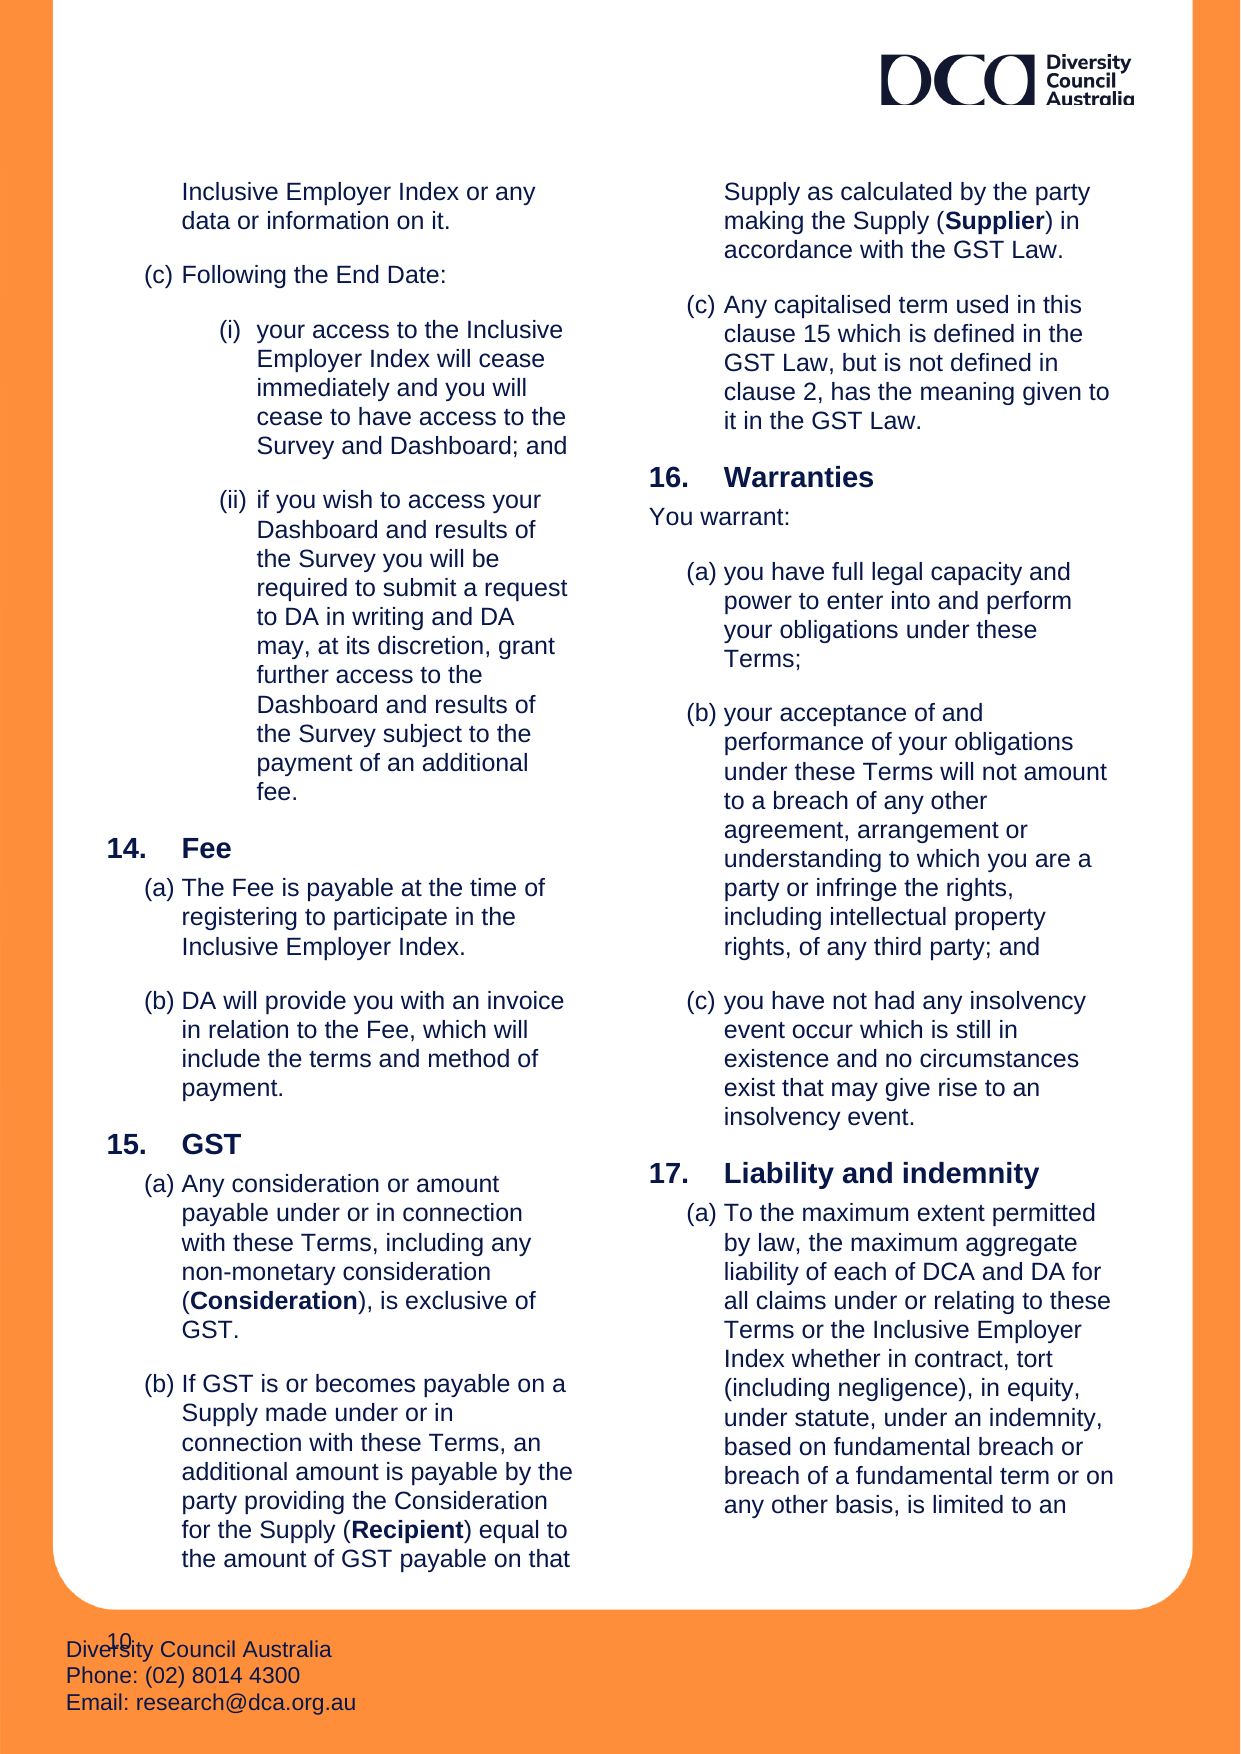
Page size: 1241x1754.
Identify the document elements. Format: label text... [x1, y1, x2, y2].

list your acceptance of and performance of your obligations under these Terms will not amount to a breach of any other agreement, arrangement or understanding to which you are a party or infringe the rights, including intellectual property rights, of any third party; and [686, 698, 1116, 961]
list If GST is or becomes payable on a Supply made under or in connection with these Terms, an additional amount is payable by the party providing the Consideration for the Supply (Recipient) equal to the amount of GST payable on that Supply as calculated by the party making the Supply (Supplier) in accordance with the GST Law. [144, 1369, 574, 1573]
list You warrant: [649, 502, 1116, 532]
list Following the End Date: [144, 261, 574, 290]
list If GST is or becomes payable on a Supply made under or in connection with these Terms, an additional amount is payable by the party providing the Consideration for the Supply (Recipient) equal to the amount of GST payable on that Supply as calculated by the party making the Supply (Supplier) in accordance with the GST Law. [686, 177, 1116, 265]
list Any consideration or amount payable under or in connection with these Terms, including any non-monetary consideration (Consideration), is exclusive of GST. [144, 1169, 574, 1344]
list if you wish to access your Dashboard and results of the Survey you will be required to submit a request to DA in writing and DA may, at its discretion, grant further access to the Dashboard and results of the Survey subject to the payment of an additional fee. [219, 486, 574, 806]
list The Fee is payable at the time of registering to participate in the Inclusive Employer Index. [144, 873, 574, 961]
list you have full legal capacity and power to enter into and perform your obligations under these Terms; [686, 557, 1116, 673]
list your access to the Inclusive Employer Index will cease immediately and you will cease to have access to the Survey and Dashboard; and [219, 315, 574, 461]
list DA will provide you with an invoice in relation to the Fee, which will include the terms and method of payment. [144, 986, 574, 1102]
subtitle Liability and indemnity [649, 1157, 1116, 1190]
list you have not had any insolvency event occur which is still in existence and no circumstances exist that may give rise to an insolvency event. [686, 986, 1116, 1132]
picture [0, 0, 1241, 1754]
subtitle Warranties [649, 461, 1116, 494]
list Any capitalised term used in this clause 15 which is defined in the GST Law, but is not defined in clause 2, has the meaning given to it in the GST Law. [686, 290, 1116, 436]
subtitle GST [106, 1127, 574, 1161]
subtitle Fee [106, 831, 574, 865]
